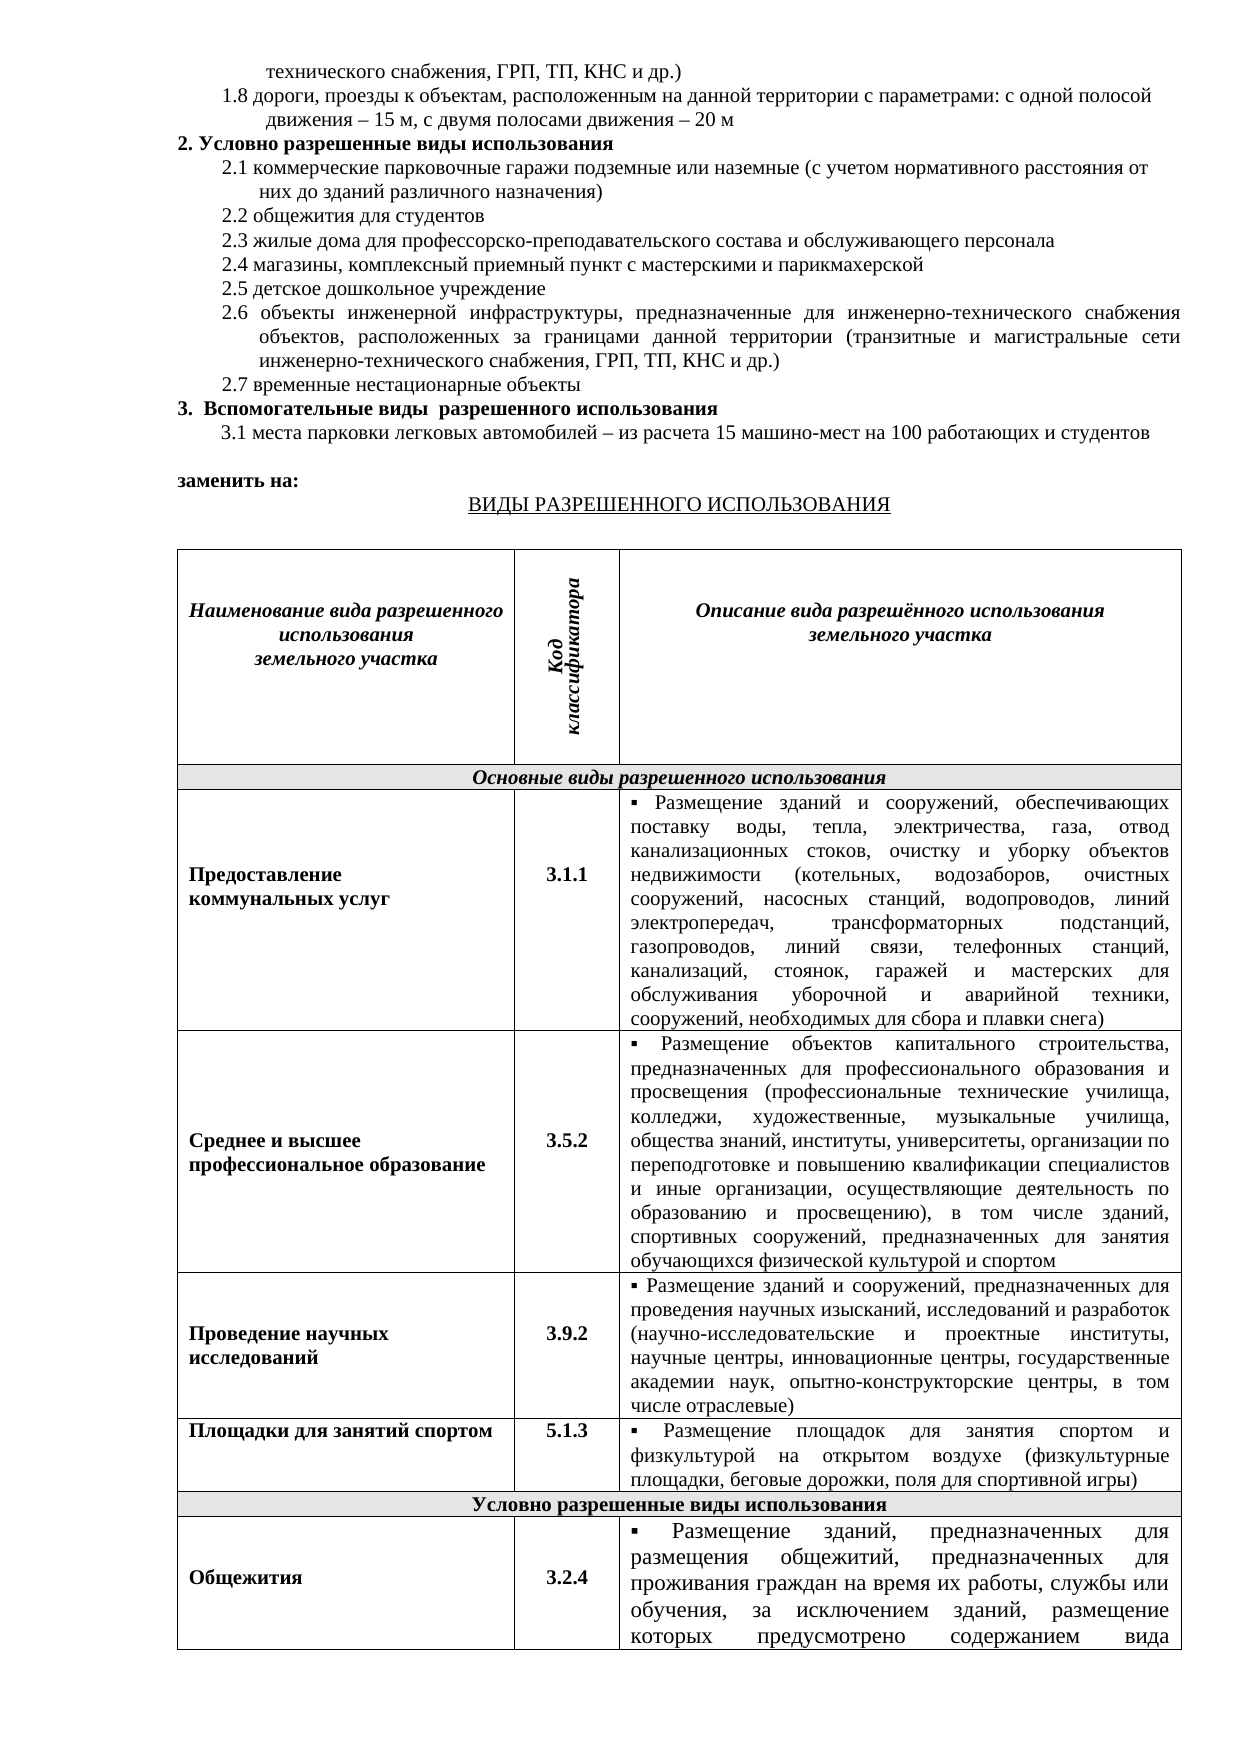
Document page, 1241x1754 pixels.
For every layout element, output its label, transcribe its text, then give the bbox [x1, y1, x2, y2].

table_cell Общежития [178, 1517, 514, 1648]
text 3. Вспомогательные виды разрешенного использования [177, 396, 1181, 420]
text 3.1 места парковки легковых автомобилей – из расчета 15 машино-мест на 100 работающих и студентов [221, 420, 1181, 444]
text 2.3 жилые дома для профессорско-преподавательского состава и обслуживающего персонала [222, 227, 1181, 252]
text 2.2 общежития для студентов [222, 203, 1181, 227]
table_cell Основные виды разрешенного использования [178, 765, 1181, 789]
table_cell 3.1.1 [515, 790, 619, 1030]
table_cell Проведение научных исследований [178, 1273, 514, 1417]
table_cell 3.2.4 [515, 1517, 619, 1648]
table_cell ▪ Размещение зданий и сооружений, обеспечивающих поставку воды, тепла, электричества, газа, отвод канализационных стоков, очистку и уборку объектов недвижимости (котельных, водозаборов, очистных сооружений, насосных станций, водопроводов, линий электропередач, трансформаторных подстанций, газопроводов, линий связи, телефонных станций, канализаций, стоянок, гаражей и мастерских для обслуживания уборочной и аварийной техники, сооружений, необходимых для сбора и плавки снега) [620, 790, 1181, 1030]
table_cell Среднее и высшее профессиональное образование [178, 1031, 514, 1272]
text заменить на: [177, 468, 1181, 492]
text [222, 59, 1181, 83]
text 2.7 временные нестационарные объекты [222, 372, 1181, 396]
table_cell ▪ Размещение зданий и сооружений, предназначенных для проведения научных изысканий, исследований и разработок (научно-исследовательские и проектные институты, научные центры, инновационные центры, государственные академии наук, опытно-конструкторские центры, в том числе отраслевые) [620, 1273, 1181, 1417]
text 2.6 объекты инженерной инфраструктуры, предназначенные для инженерно-технического снабжения объектов, расположенных за границами данной территории (транзитные и магистральные сети инженерно-технического снабжения, ГРП, ТП, КНС и др.) [222, 300, 1181, 372]
table_header Наименование вида разрешенного использования земельного участка [178, 550, 514, 763]
table_cell ▪ Размещение объектов капитального строительства, предназначенных для профессионального образования и просвещения (профессиональные технические училища, колледжи, художественные, музыкальные училища, общества знаний, институты, университеты, организации по переподготовке и повышению квалификации специалистов и иные организации, осуществляющие деятельность по образованию и просвещению), в том числе зданий, спортивных сооружений, предназначенных для занятия обучающихся физической культурой и спортом [620, 1031, 1181, 1272]
text 2. Условно разрешенные виды использования [177, 131, 1181, 155]
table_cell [620, 1517, 1181, 1648]
table_cell Площадки для занятий спортом [178, 1419, 514, 1491]
table_cell ▪ Размещение площадок для занятия спортом и физкультурой на открытом воздухе (физкультурные площадки, беговые дорожки, поля для спортивной игры) [620, 1419, 1181, 1491]
table_cell Предоставление коммунальных услуг [178, 790, 514, 1030]
table_cell 3.5.2 [515, 1031, 619, 1272]
text ВИДЫ РАЗРЕШЕННОГО ИСПОЛЬЗОВАНИЯ [177, 492, 1181, 516]
table_cell Условно разрешенные виды использования [178, 1492, 1181, 1516]
text 2.5 детское дошкольное учреждение [222, 276, 1181, 300]
text 2.4 магазины, комплексный приемный пункт с мастерскими и парикмахерской [222, 252, 1181, 276]
text 1.8 дороги, проезды к объектам, расположенным на данной территории с параметрами: с одной полосой движения – 15 м, с двумя полосами движения – 20 м [222, 83, 1181, 131]
table_header Описание вида разрешённого использования земельного участка [620, 550, 1181, 763]
table_cell 5.1.3 [515, 1419, 619, 1491]
table_cell 3.9.2 [515, 1273, 619, 1417]
text 2.1 коммерческие парковочные гаражи подземные или наземные (с учетом нормативного расстояния от них до зданий различного назначения) [222, 155, 1181, 203]
table_header Код классификатора [515, 550, 619, 763]
